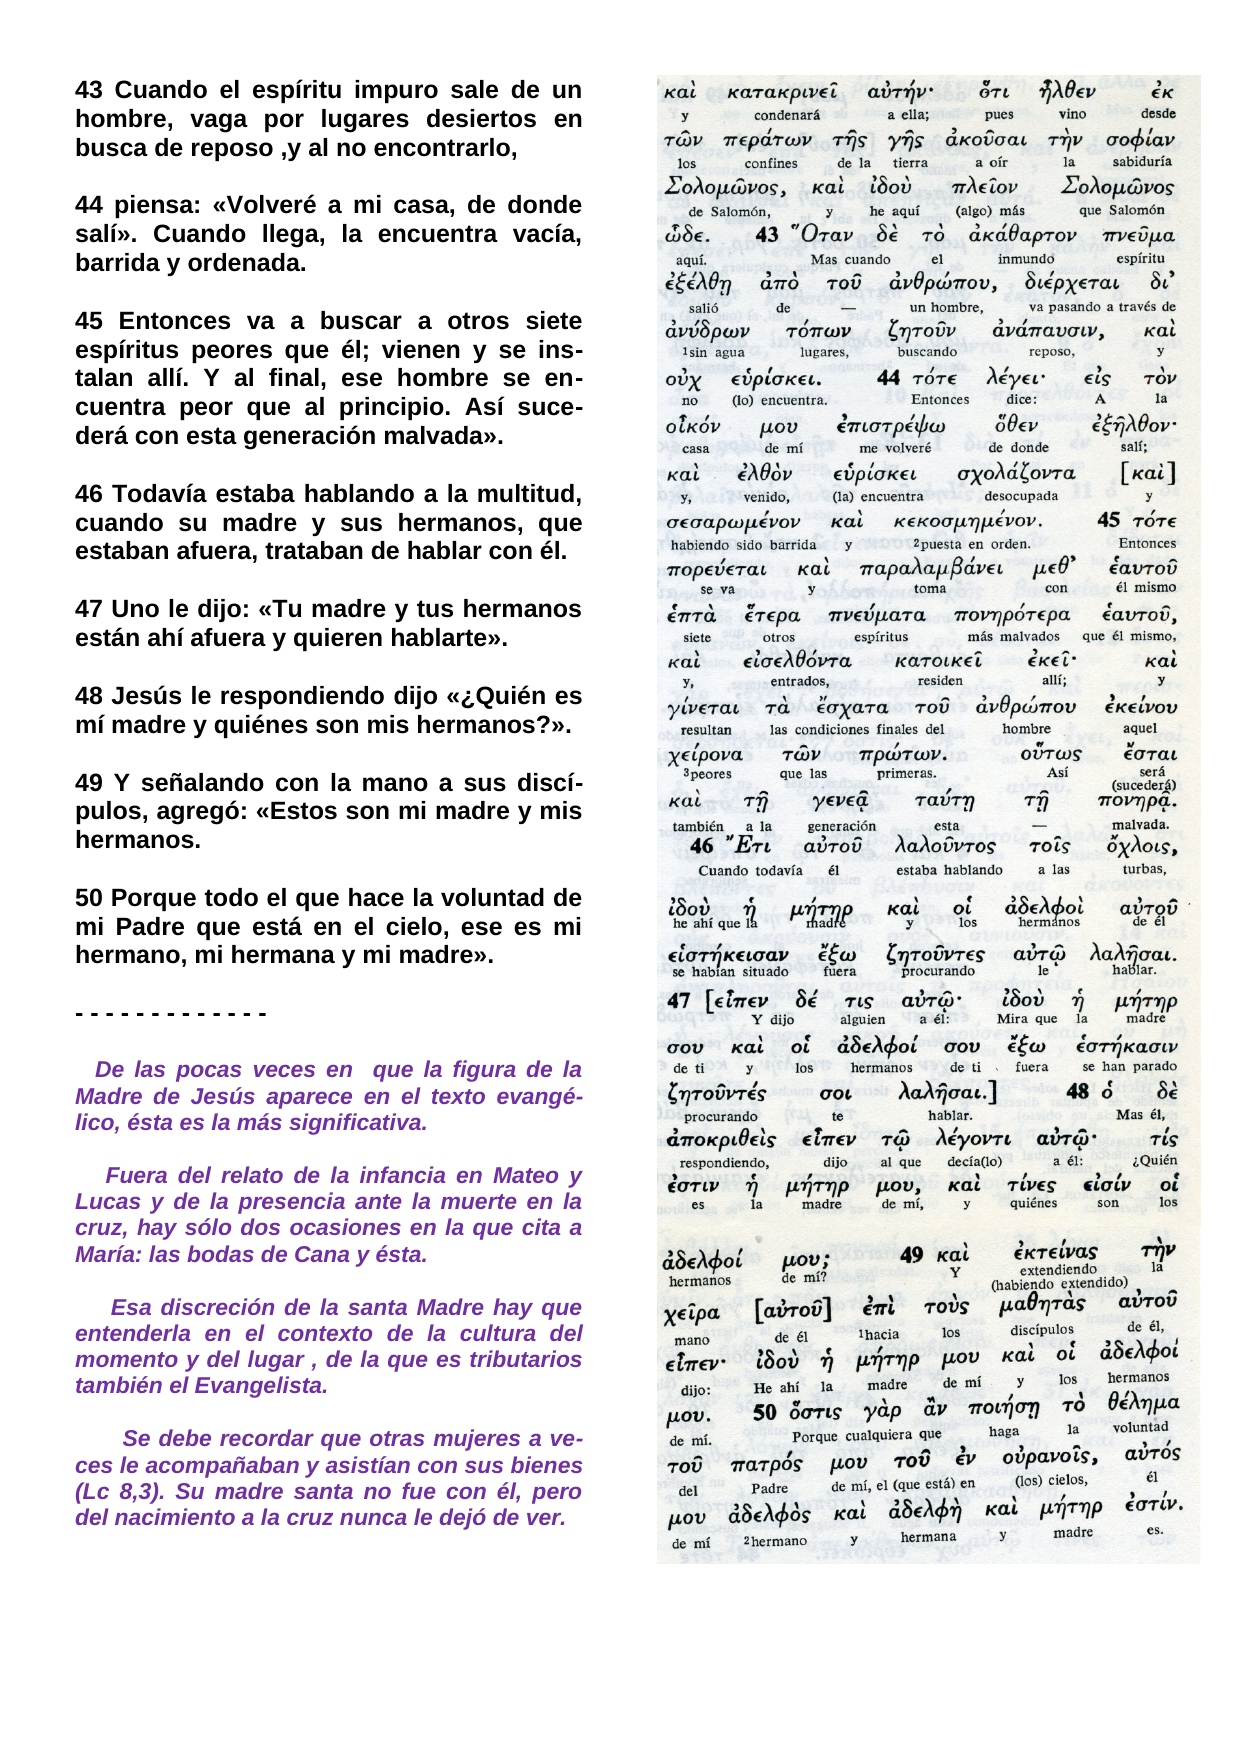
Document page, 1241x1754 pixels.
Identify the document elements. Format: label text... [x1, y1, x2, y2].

text Se debe recordar que otras mujeres a veces le acompañaban y asistían con sus bienes (Lc 8,3). Su madre santa no fue con él, pero del nacimiento a la cruz nunca le dejó de ver. [75, 1425, 583, 1531]
text 47 Uno le dijo: «Tu madre y tus hermanos están ahí afuera y quieren hablarte». [75, 594, 583, 652]
text De las pocas veces en que la figura de la Madre de Jesús aparece en el texto evangélico, ésta es la más significativa. [75, 1056, 583, 1135]
text 43 Cuando el espíritu impuro sale de un hombre, vaga por lugares desiertos en busca de reposo ,y al no encontrarlo, [75, 75, 583, 161]
text - - - - - - - - - - - - - [75, 998, 583, 1027]
text 50 Porque todo el que hace la voluntad de mi Padre que está en el cielo, ese es mi hermano, mi hermana y mi madre». [75, 883, 583, 969]
text 49 Y señalando con la mano a sus discípulos, agregó: «Estos son mi madre y mis hermanos. [75, 767, 583, 854]
text Esa discreción de la santa Madre hay que entenderla en el contexto de la cultura del momento y del lugar , de la que es tributarios también el Evangelista. [75, 1293, 583, 1399]
text 45 Entonces va a buscar a otros siete espíritus peores que él; vienen y se instalan allí. Y al final, ese hombre se encuentra peor que al principio. Así sucederá con esta generación malvada». [75, 306, 583, 449]
text 48 Jesús le respondiendo dijo «¿Quién es mí madre y quiénes son mis hermanos?». [75, 681, 583, 738]
text Fuera del relato de la infancia en Mateo y Lucas y de la presencia ante la muerte en la cruz, hay sólo dos ocasiones en la que cita a María: las bodas de Cana y ésta. [75, 1162, 583, 1267]
text 44 piensa: «Volveré a mi casa, de donde salí». Cuando llega, la encuentra vacía, barrida y ordenada. [75, 190, 583, 277]
picture [657, 75, 1201, 1564]
text 46 Todavía estaba hablando a la multitud, cuando su madre y sus hermanos, que estaban afuera, trataban de hablar con él. [75, 479, 583, 565]
